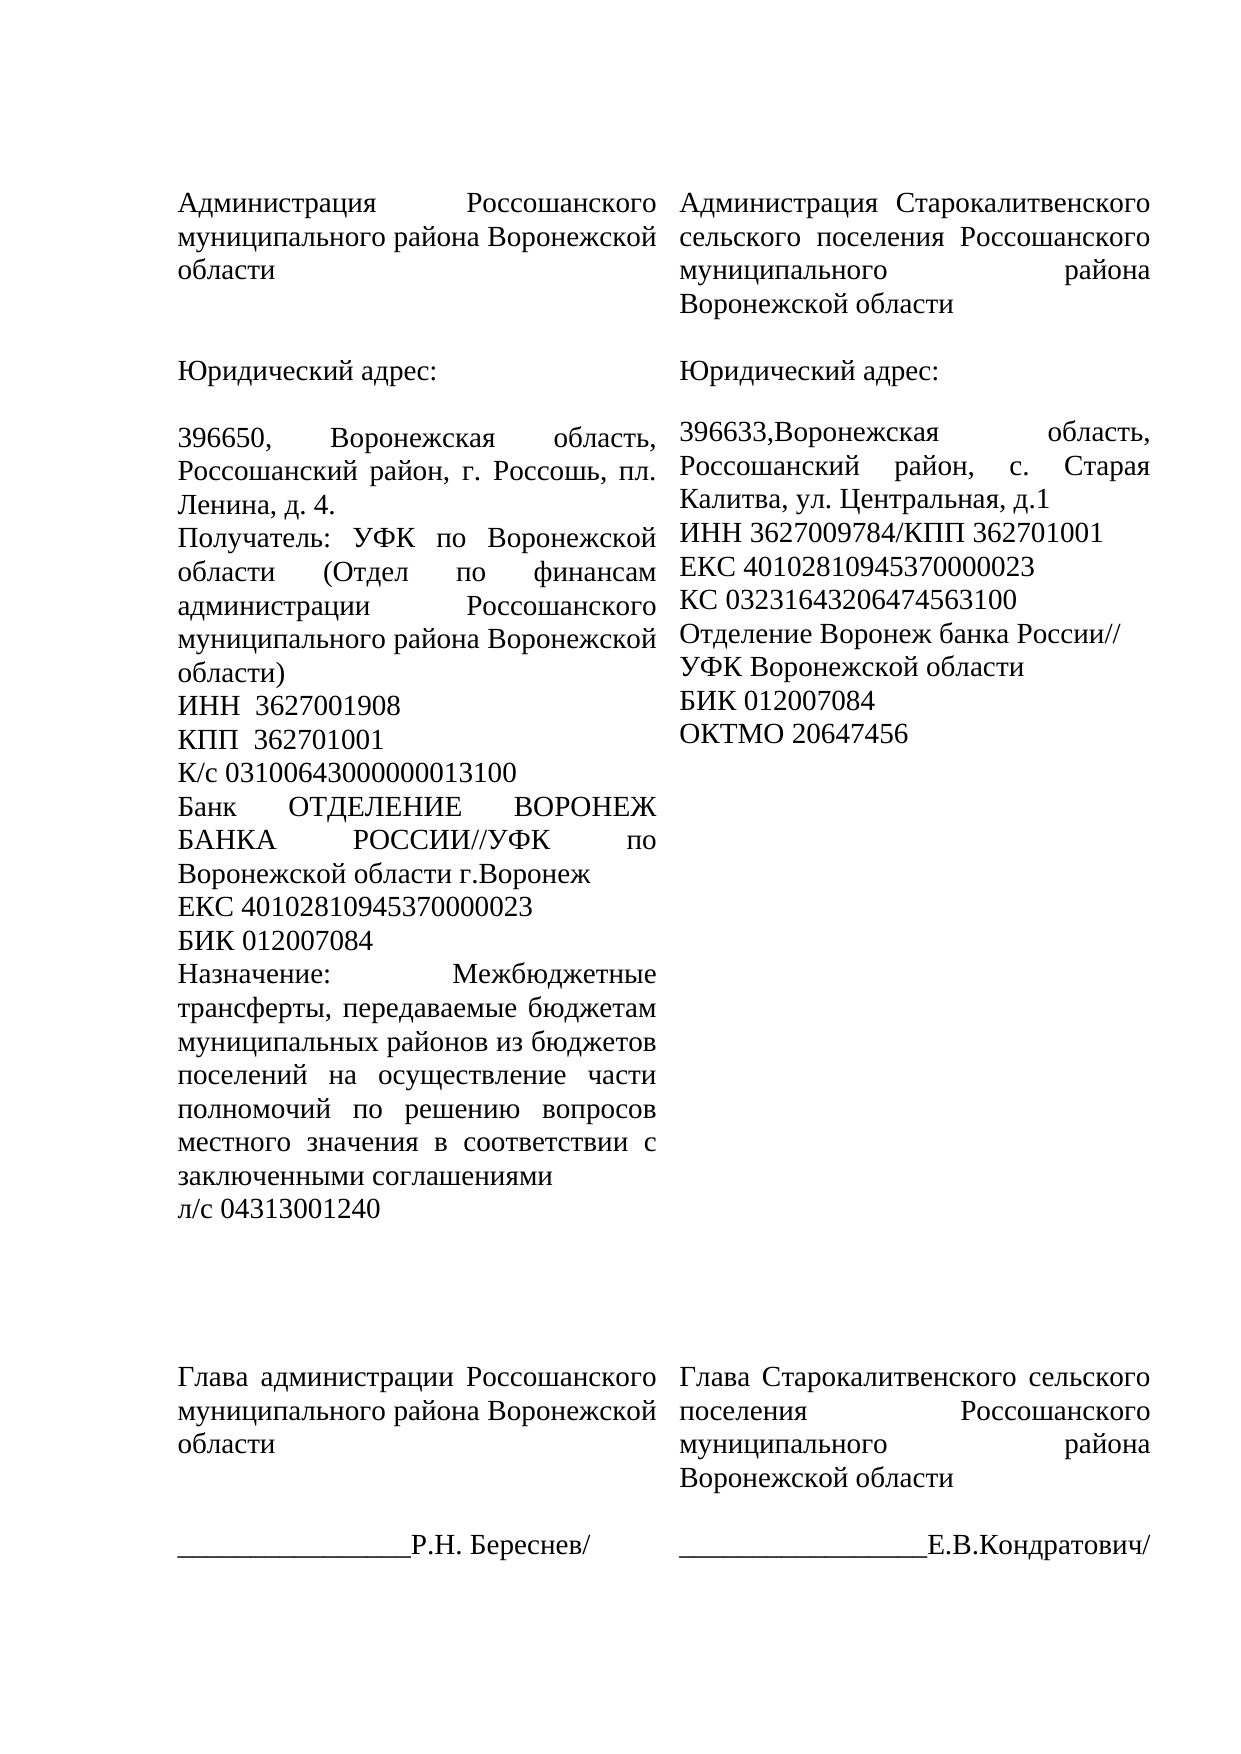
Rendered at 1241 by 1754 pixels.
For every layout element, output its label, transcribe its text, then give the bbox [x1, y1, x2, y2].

table_cell Глава администрации Россошанского муниципального района Воронежской области ________________Р.Н. Береснев/ [166, 1359, 668, 1560]
table_cell Юридический адрес: 396650, Воронежская область, Россошанский район, г. Россошь, пл. Ленина, д. 4. Получатель: УФК по Воронежской области (Отдел по финансам администрации Россошанского муниципального района Воронежской области) ИНН 3627001908 КПП 362701001 К/с 03100643000000013100 Банк ОТДЕЛЕНИЕ ВОРОНЕЖ БАНКА РОССИИ//УФК по Воронежской области г.Воронеж ЕКС 40102810945370000023 БИК 012007084 Назначение: Межбюджетные трансферты, передаваемые бюджетам муниципальных районов из бюджетов поселений на осуществление части полномочий по решению вопросов местного значения в соответствии с заключенными соглашениями л/c 04313001240 [166, 353, 668, 1359]
table_header Администрация Старокалитвенского сельского поселения Россошанского муниципального района Воронежской области [668, 185, 1162, 353]
table_cell Глава Старокалитвенского сельского поселения Россошанского муниципального района Воронежской области _________________Е.В.Кондратович/ [668, 1359, 1162, 1560]
table_cell Юридический адрес: 396633,Воронежская область, Россошанский район, с. Старая Калитва, ул. Центральная, д.1 ИНН 3627009784/КПП 362701001 ЕКС 40102810945370000023 КС 03231643206474563100 Отделение Воронеж банка России// УФК Воронежской области БИК 012007084 ОКТМО 20647456 [668, 353, 1162, 1359]
table_header Администрация Россошанского муниципального района Воронежской области [166, 185, 668, 353]
